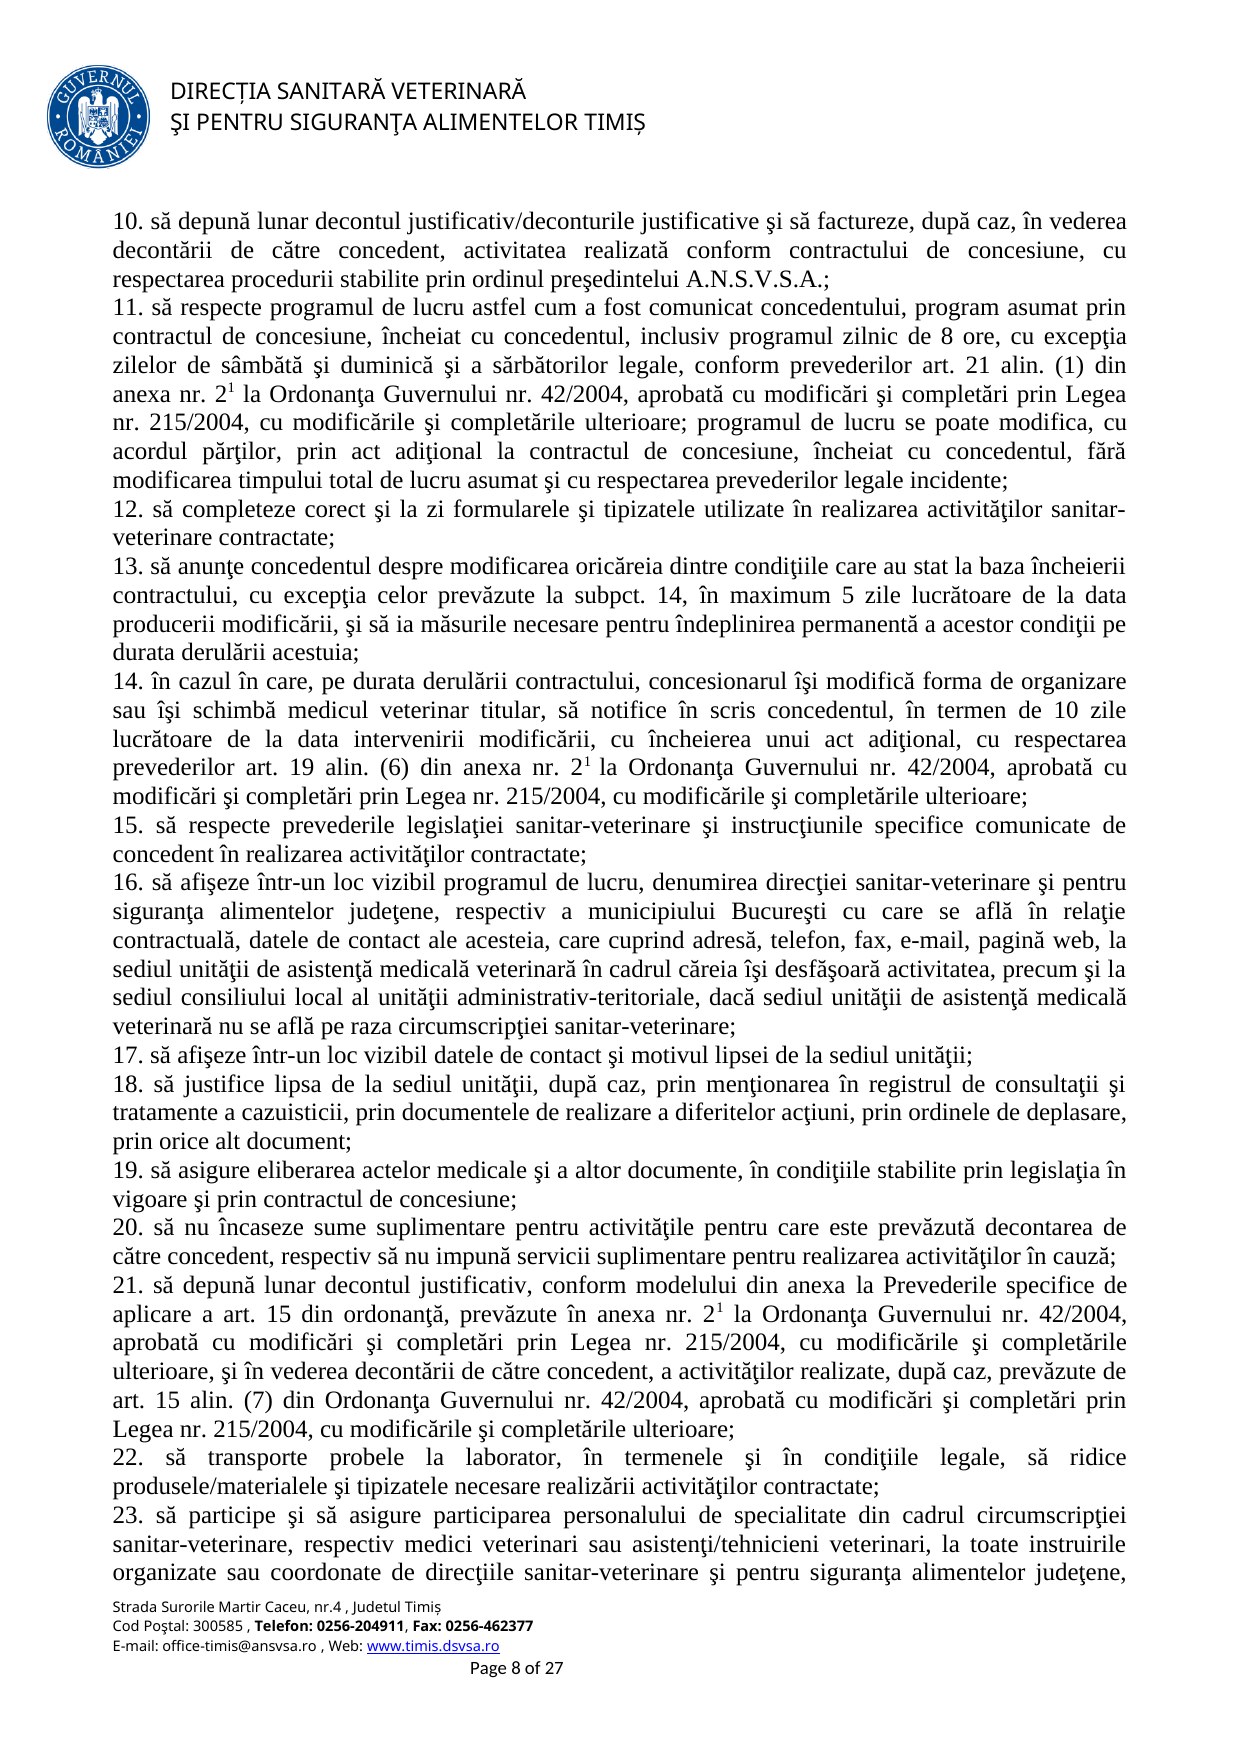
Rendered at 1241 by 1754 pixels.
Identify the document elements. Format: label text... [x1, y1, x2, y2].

list 12. să completeze corect şi la zi formularele şi tipizatele utilizate în realizarea activităţilor sanitar-veterinare contractate; [112, 494, 1128, 551]
picture [45, 64, 150, 169]
text 14. în cazul în care, pe durata derulării contractului, concesionarul îşi modifică forma de organizare sau îşi schimbă medicul veterinar titular, să notifice în scris concedentul, în termen de 10 zile lucrătoare de la data intervenirii modificării, cu încheierea unui act adiţional, cu respectarea prevederilor art. 19 alin. (6) din anexa nr. 21 la Ordonanţa Guvernului nr. 42/2004, aprobată cu modificări şi completări prin Legea nr. 215/2004, cu modificările şi completările ulterioare; [112, 666, 1128, 810]
list 19. să asigure eliberarea actelor medicale şi a altor documente, în condiţiile stabilite prin legislaţia în vigoare şi prin contractul de concesiune; [112, 1155, 1128, 1212]
list 11. să respecte programul de lucru astfel cum a fost comunicat concedentului, program asumat prin contractul de concesiune, încheiat cu concedentul, inclusiv programul zilnic de 8 ore, cu excepţia zilelor de sâmbătă şi duminică şi a sărbătorilor legale, conform prevederilor art. 21 alin. (1) din anexa nr. 21 la Ordonanţa Guvernului nr. 42/2004, aprobată cu modificări şi completări prin Legea nr. 215/2004, cu modificările şi completările ulterioare; programul de lucru se poate modifica, cu acordul părţilor, prin act adiţional la contractul de concesiune, încheiat cu concedentul, fără modificarea timpului total de lucru asumat şi cu respectarea prevederilor legale incidente; [112, 292, 1128, 494]
list 22. să transporte probele la laborator, în termenele şi în condiţiile legale, să ridice produsele/materialele şi tipizatele necesare realizării activităţilor contractate; [112, 1442, 1128, 1500]
list 13. să anunţe concedentul despre modificarea oricăreia dintre condiţiile care au stat la baza încheierii contractului, cu excepţia celor prevăzute la subpct. 14, în maximum 5 zile lucrătoare de la data producerii modificării, şi să ia măsurile necesare pentru îndeplinirea permanentă a acestor condiţii pe durata derulării acestuia; [112, 551, 1128, 666]
list 21. să depună lunar decontul justificativ, conform modelului din anexa la Prevederile specifice de aplicare a art. 15 din ordonanţă, prevăzute în anexa nr. 21 la Ordonanţa Guvernului nr. 42/2004, aprobată cu modificări şi completări prin Legea nr. 215/2004, cu modificările şi completările ulterioare, şi în vederea decontării de către concedent, a activităţilor realizate, după caz, prevăzute de art. 15 alin. (7) din Ordonanţa Guvernului nr. 42/2004, aprobată cu modificări şi completări prin Legea nr. 215/2004, cu modificările şi completările ulterioare; [112, 1270, 1128, 1442]
list 15. să respecte prevederile legislaţiei sanitar-veterinare şi instrucţiunile specifice comunicate de concedent în realizarea activităţilor contractate; [112, 810, 1128, 867]
list 20. să nu încaseze sume suplimentare pentru activităţile pentru care este prevăzută decontarea de către concedent, respectiv să nu impună servicii suplimentare pentru realizarea activităţilor în cauză; [112, 1212, 1128, 1270]
list 18. să justifice lipsa de la sediul unităţii, după caz, prin menţionarea în registrul de consultaţii şi tratamente a cazuisticii, prin documentele de realizare a diferitelor acţiuni, prin ordinele de deplasare, prin orice alt document; [112, 1069, 1128, 1155]
list 16. să afişeze într-un loc vizibil programul de lucru, denumirea direcţiei sanitar-veterinare şi pentru siguranţa alimentelor judeţene, respectiv a municipiului Bucureşti cu care se află în relaţie contractuală, datele de contact ale acesteia, care cuprind adresă, telefon, fax, e-mail, pagină web, la sediul unităţii de asistenţă medicală veterinară în cadrul căreia îşi desfăşoară activitatea, precum şi la sediul consiliului local al unităţii administrativ-teritoriale, dacă sediul unităţii de asistenţă medicală veterinară nu se află pe raza circumscripţiei sanitar-veterinare; [112, 867, 1128, 1040]
list 17. să afişeze într-un loc vizibil datele de contact şi motivul lipsei de la sediul unităţii; [112, 1040, 1128, 1069]
list 10. să depună lunar decontul justificativ/deconturile justificative şi să factureze, după caz, în vederea decontării de către concedent, activitatea realizată conform contractului de concesiune, cu respectarea procedurii stabilite prin ordinul preşedintelui A.N.S.V.S.A.; [112, 206, 1128, 292]
